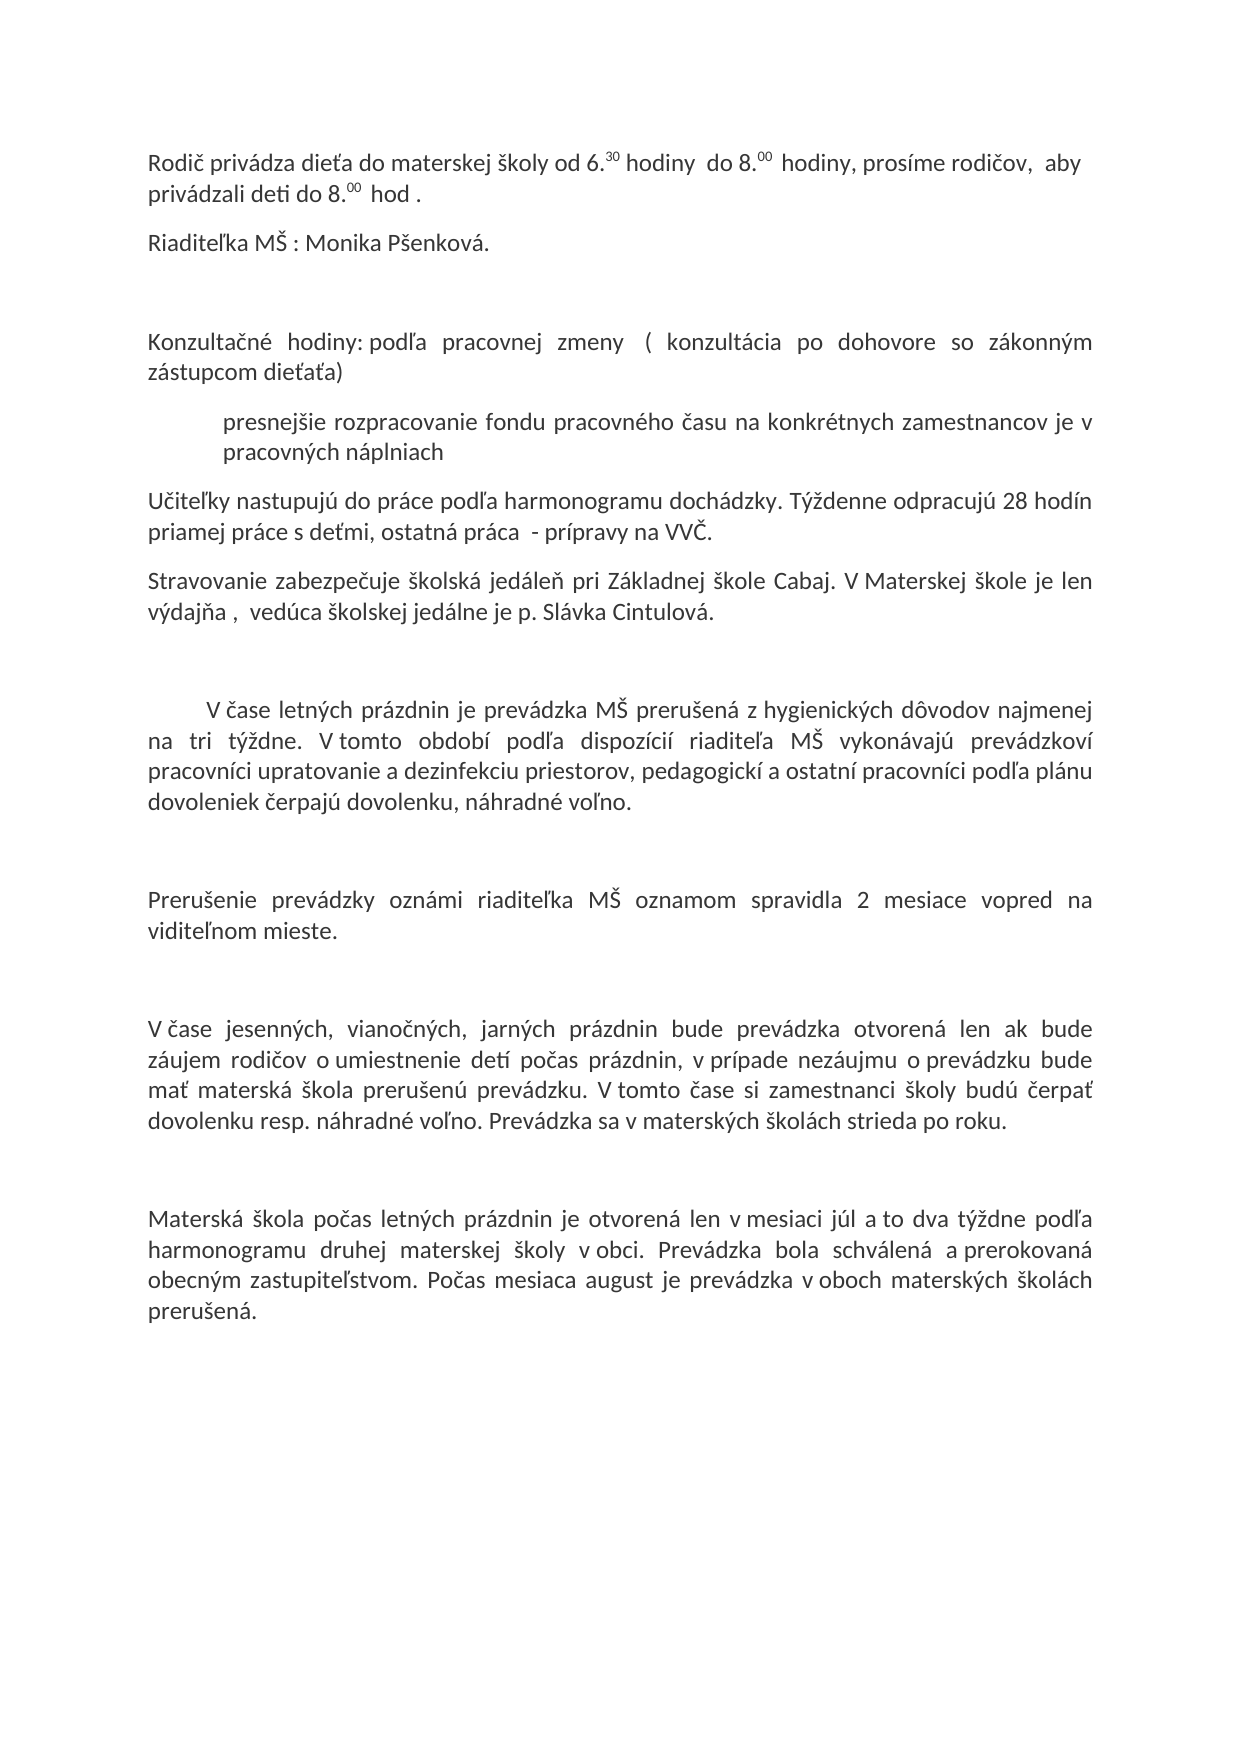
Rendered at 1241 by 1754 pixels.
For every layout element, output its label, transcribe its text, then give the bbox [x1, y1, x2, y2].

text Prerušenie prevádzky oznámi riaditeľka MŠ oznamom spravidla 2 mesiace vopred na viditeľnom mieste. [148, 884, 1093, 946]
text Učiteľky nastupujú do práce podľa harmonogramu dochádzky. Týždenne odpracujú 28 hodín priamej práce s deťmi, ostatná práca - prípravy na VVČ. [148, 486, 1093, 547]
text Konzultačné hodiny: podľa pracovnej zmeny ( konzultácia po dohovore so zákonným zástupcom dieťaťa) [148, 326, 1093, 387]
text presnejšie rozpracovanie fondu pracovného času na konkrétnych zamestnancov je v pracovných náplniach [223, 406, 1093, 467]
text V čase letných prázdnin je prevádzka MŠ prerušená z hygienických dôvodov najmenej na tri týždne. V tomto období podľa dispozícií riaditeľa MŠ vykonávajú prevádzkoví pracovníci upratovanie a dezinfekciu priestorov, pedagogickí a ostatní pracovníci podľa plánu dovoleniek čerpajú dovolenku, náhradné voľno. [148, 694, 1093, 816]
text V čase jesenných, vianočných, jarných prázdnin bude prevádzka otvorená len ak bude záujem rodičov o umiestnenie detí počas prázdnin, v prípade nezáujmu o prevádzku bude mať materská škola prerušenú prevádzku. V tomto čase si zamestnanci školy budú čerpať dovolenku resp. náhradné voľno. Prevádzka sa v materských školách strieda po roku. [148, 1013, 1093, 1136]
text Riaditeľka MŠ : Monika Pšenková. [148, 227, 1093, 258]
text Stravovanie zabezpečuje školská jedáleň pri Základnej škole Cabaj. V Materskej škole je len výdajňa , vedúca školskej jedálne je p. Slávka Cintulová. [148, 565, 1093, 626]
text Rodič privádza dieťa do materskej školy od 6.30 hodiny do 8.00 hodiny, prosíme rodičov, aby privádzali deti do 8.00 hod . [148, 148, 1093, 209]
text Materská škola počas letných prázdnin je otvorená len v mesiaci júl a to dva týždne podľa harmonogramu druhej materskej školy v obci. Prevádzka bola schválená a prerokovaná obecným zastupiteľstvom. Počas mesiaca august je prevádzka v oboch materských školách prerušená. [148, 1204, 1093, 1326]
